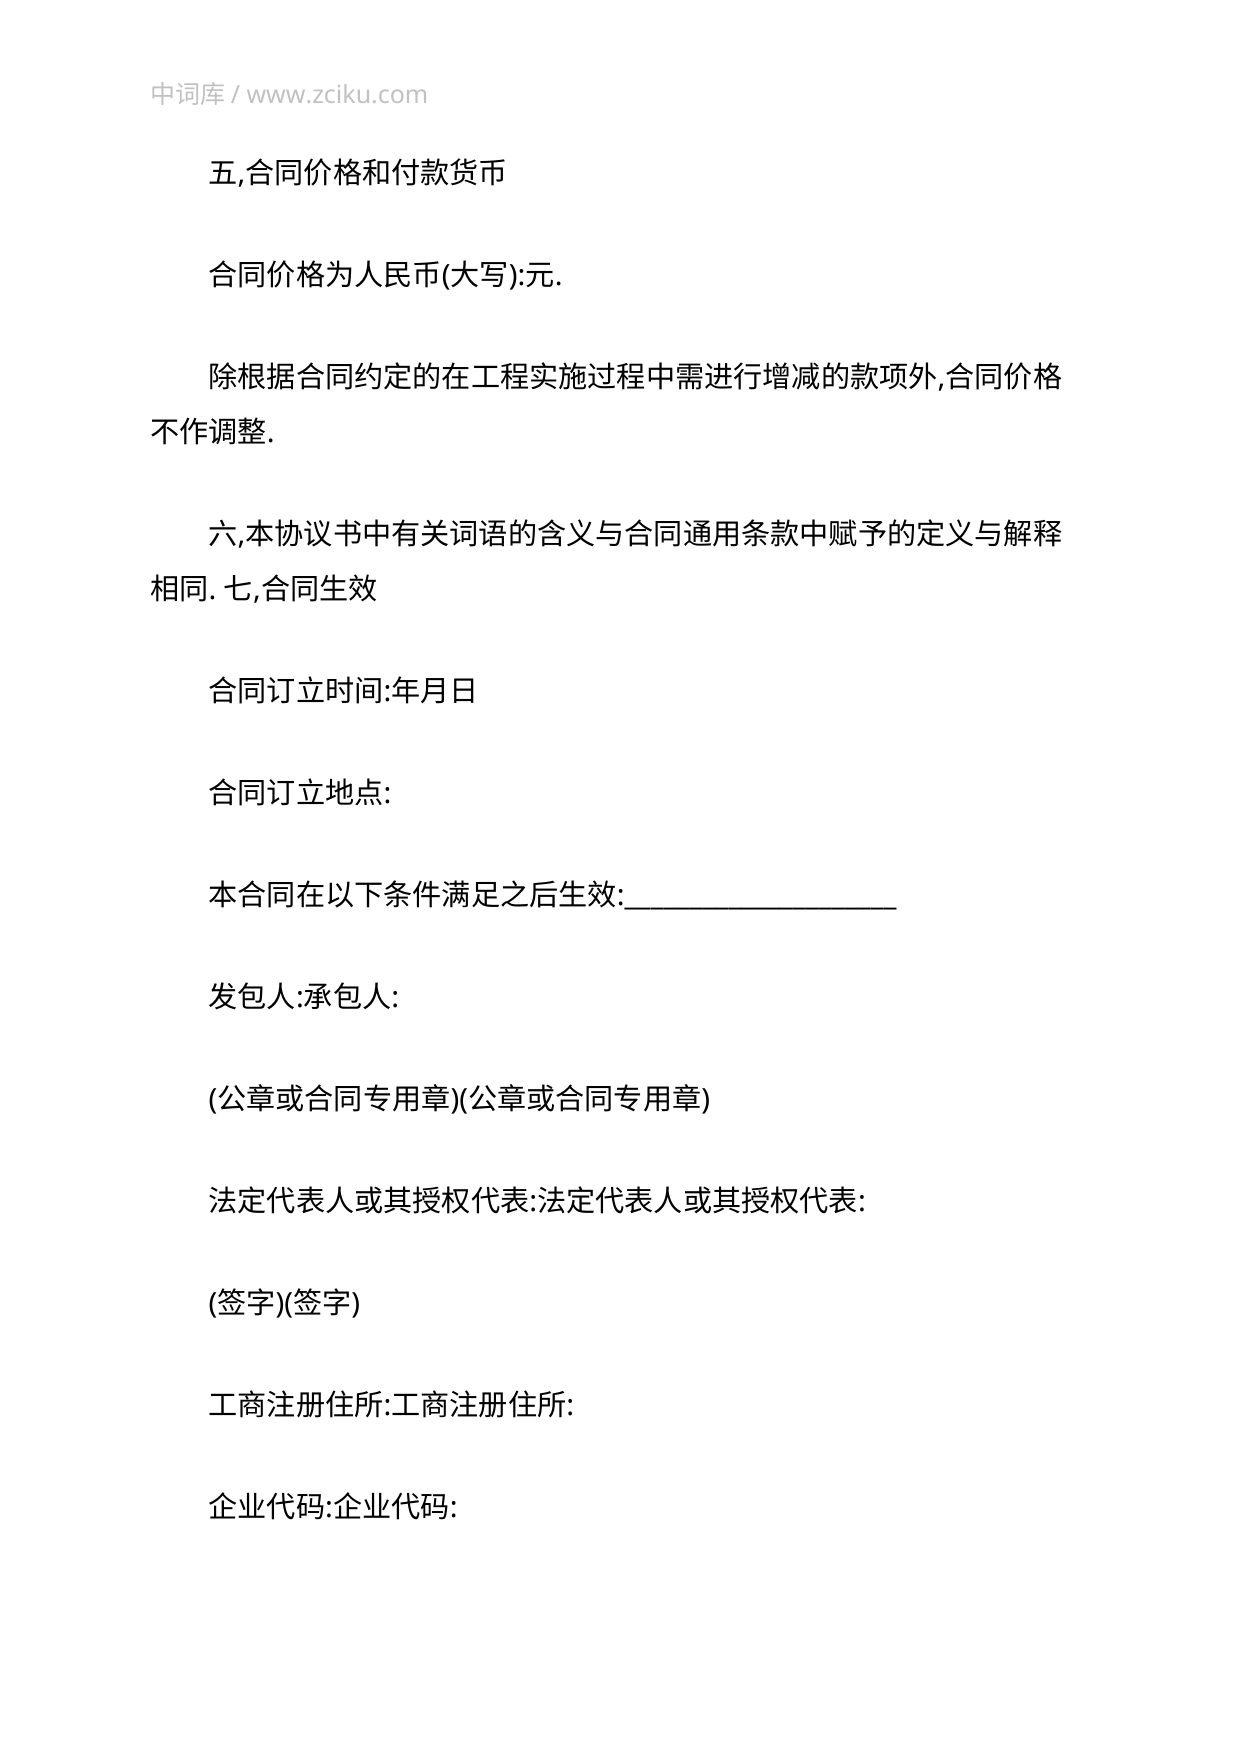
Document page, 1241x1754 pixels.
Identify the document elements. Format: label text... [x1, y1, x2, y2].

text 发包人:承包人: [150, 974, 1090, 1016]
text 除根据合同约定的在工程实施过程中需进行增减的款项外,合同价格不作调整. [150, 354, 1090, 451]
text 工商注册住所:工商注册住所: [150, 1382, 1090, 1424]
text 法定代表人或其授权代表:法定代表人或其授权代表: [150, 1178, 1090, 1220]
text (公章或合同专用章)(公章或合同专用章) [150, 1076, 1090, 1118]
text 本合同在以下条件满足之后生效:_____________________ [150, 872, 1090, 914]
text 企业代码:企业代码: [150, 1484, 1090, 1526]
text 合同订立地点: [150, 770, 1090, 812]
text 合同价格为人民币(大写):元. [150, 252, 1090, 294]
text 六,本协议书中有关词语的含义与合同通用条款中赋予的定义与解释相同. 七,合同生效 [150, 511, 1090, 608]
text 合同订立时间:年月日 [150, 668, 1090, 710]
text 五,合同价格和付款货币 [150, 150, 1090, 192]
text (签字)(签字) [150, 1280, 1090, 1322]
